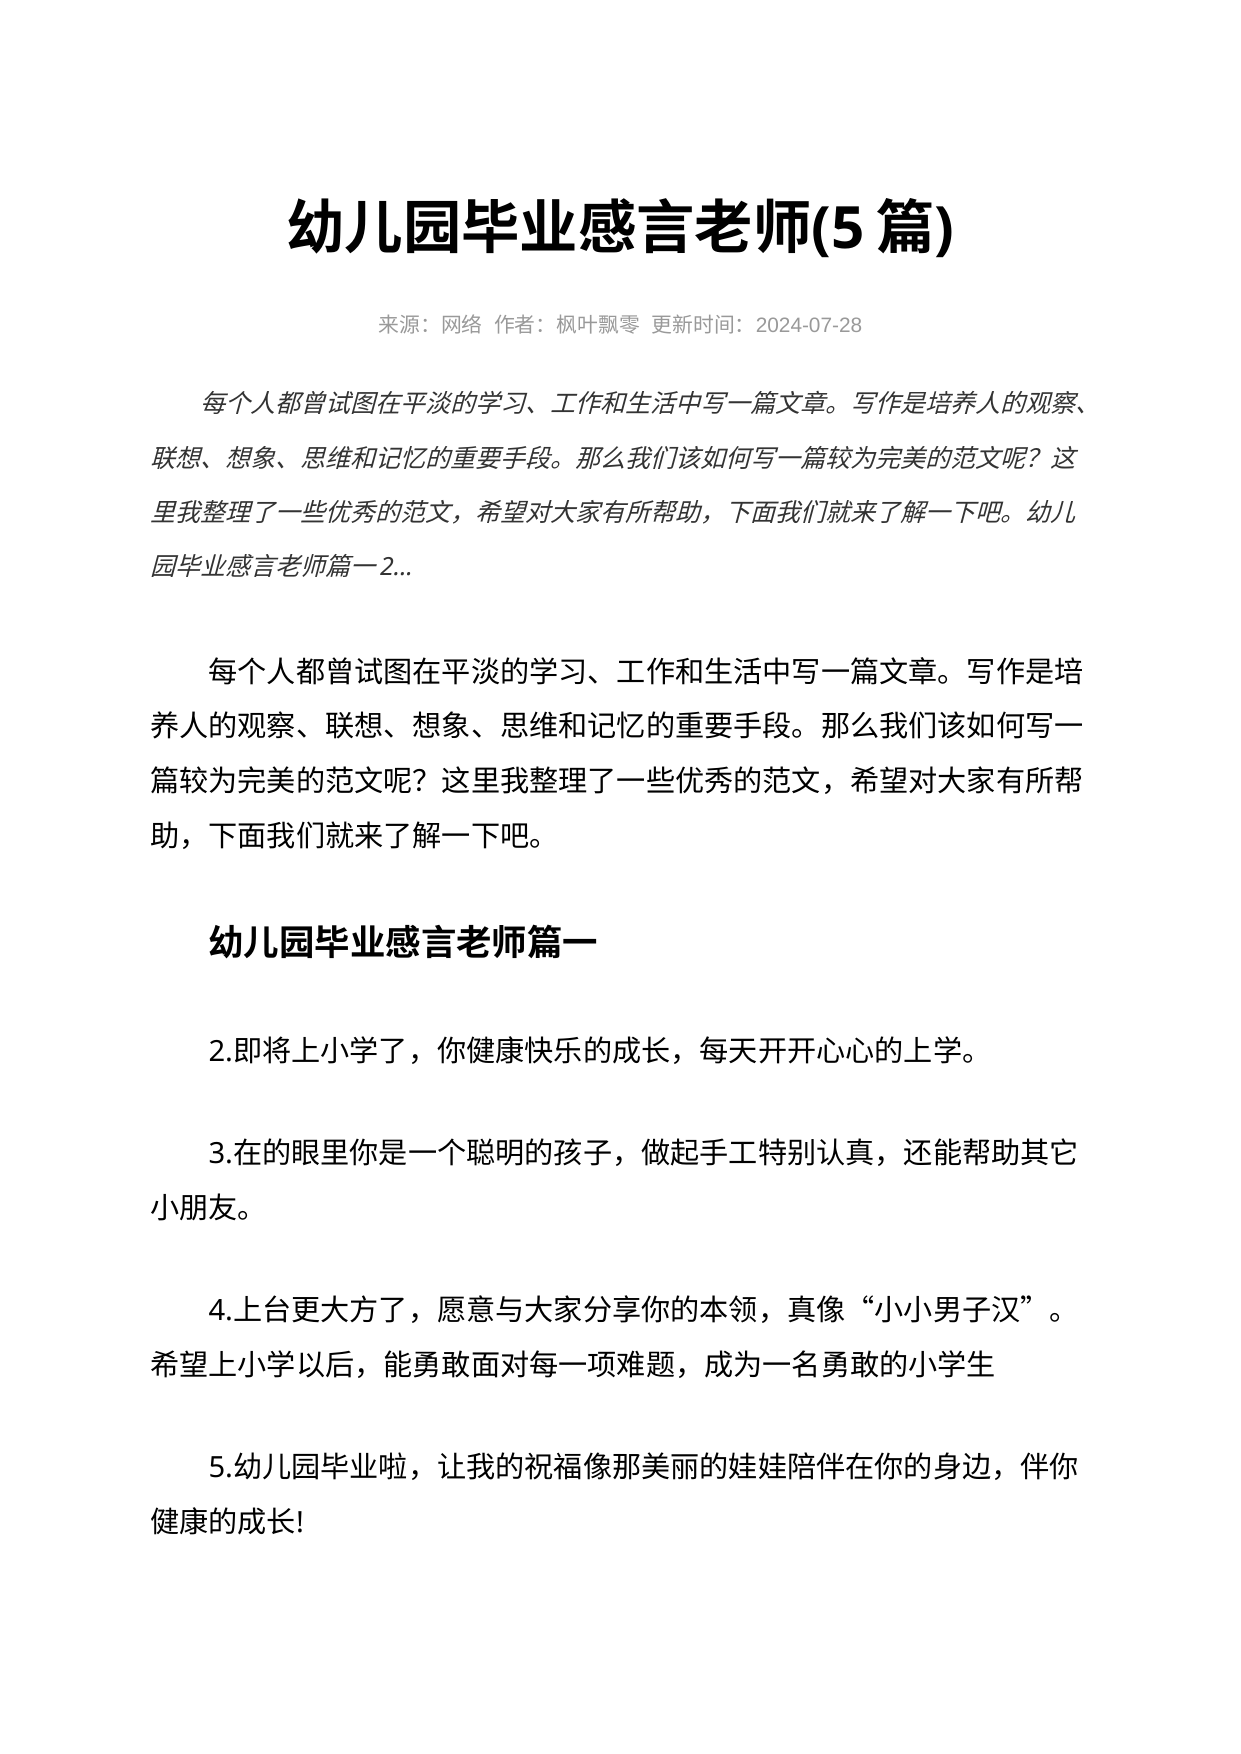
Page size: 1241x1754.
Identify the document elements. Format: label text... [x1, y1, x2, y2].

text 每个人都曾试图在平淡的学习、工作和生活中写一篇文章。写作是培养人的观察、联想、想象、思维和记忆的重要手段。那么我们该如何写一篇较为完美的范文呢？这里我整理了一些优秀的范文，希望对大家有所帮助，下面我们就来了解一下吧。幼儿园毕业感言老师篇一2... [150, 384, 1090, 583]
text 5.幼儿园毕业啦，让我的祝福像那美丽的娃娃陪伴在你的身边，伴你健康的成长! [150, 1443, 1090, 1541]
text 幼儿园毕业感言老师篇一 [150, 914, 1090, 966]
text 2.即将上小学了，你健康快乐的成长，每天开开心心的上学。 [150, 1028, 1090, 1070]
text 每个人都曾试图在平淡的学习、工作和生活中写一篇文章。写作是培养人的观察、联想、想象、思维和记忆的重要手段。那么我们该如何写一篇较为完美的范文呢？这里我整理了一些优秀的范文，希望对大家有所帮助，下面我们就来了解一下吧。 [150, 648, 1090, 855]
subtitle 幼儿园毕业感言老师(5篇) [150, 181, 1090, 266]
text 3.在的眼里你是一个聪明的孩子，做起手工特别认真，还能帮助其它小朋友。 [150, 1130, 1090, 1227]
text 来源：网络 作者：枫叶飘零 更新时间：2024-07-28 [150, 313, 1090, 337]
text 4.上台更大方了，愿意与大家分享你的本领，真像“小小男子汉”。希望上小学以后，能勇敢面对每一项难题，成为一名勇敢的小学生 [150, 1287, 1090, 1384]
